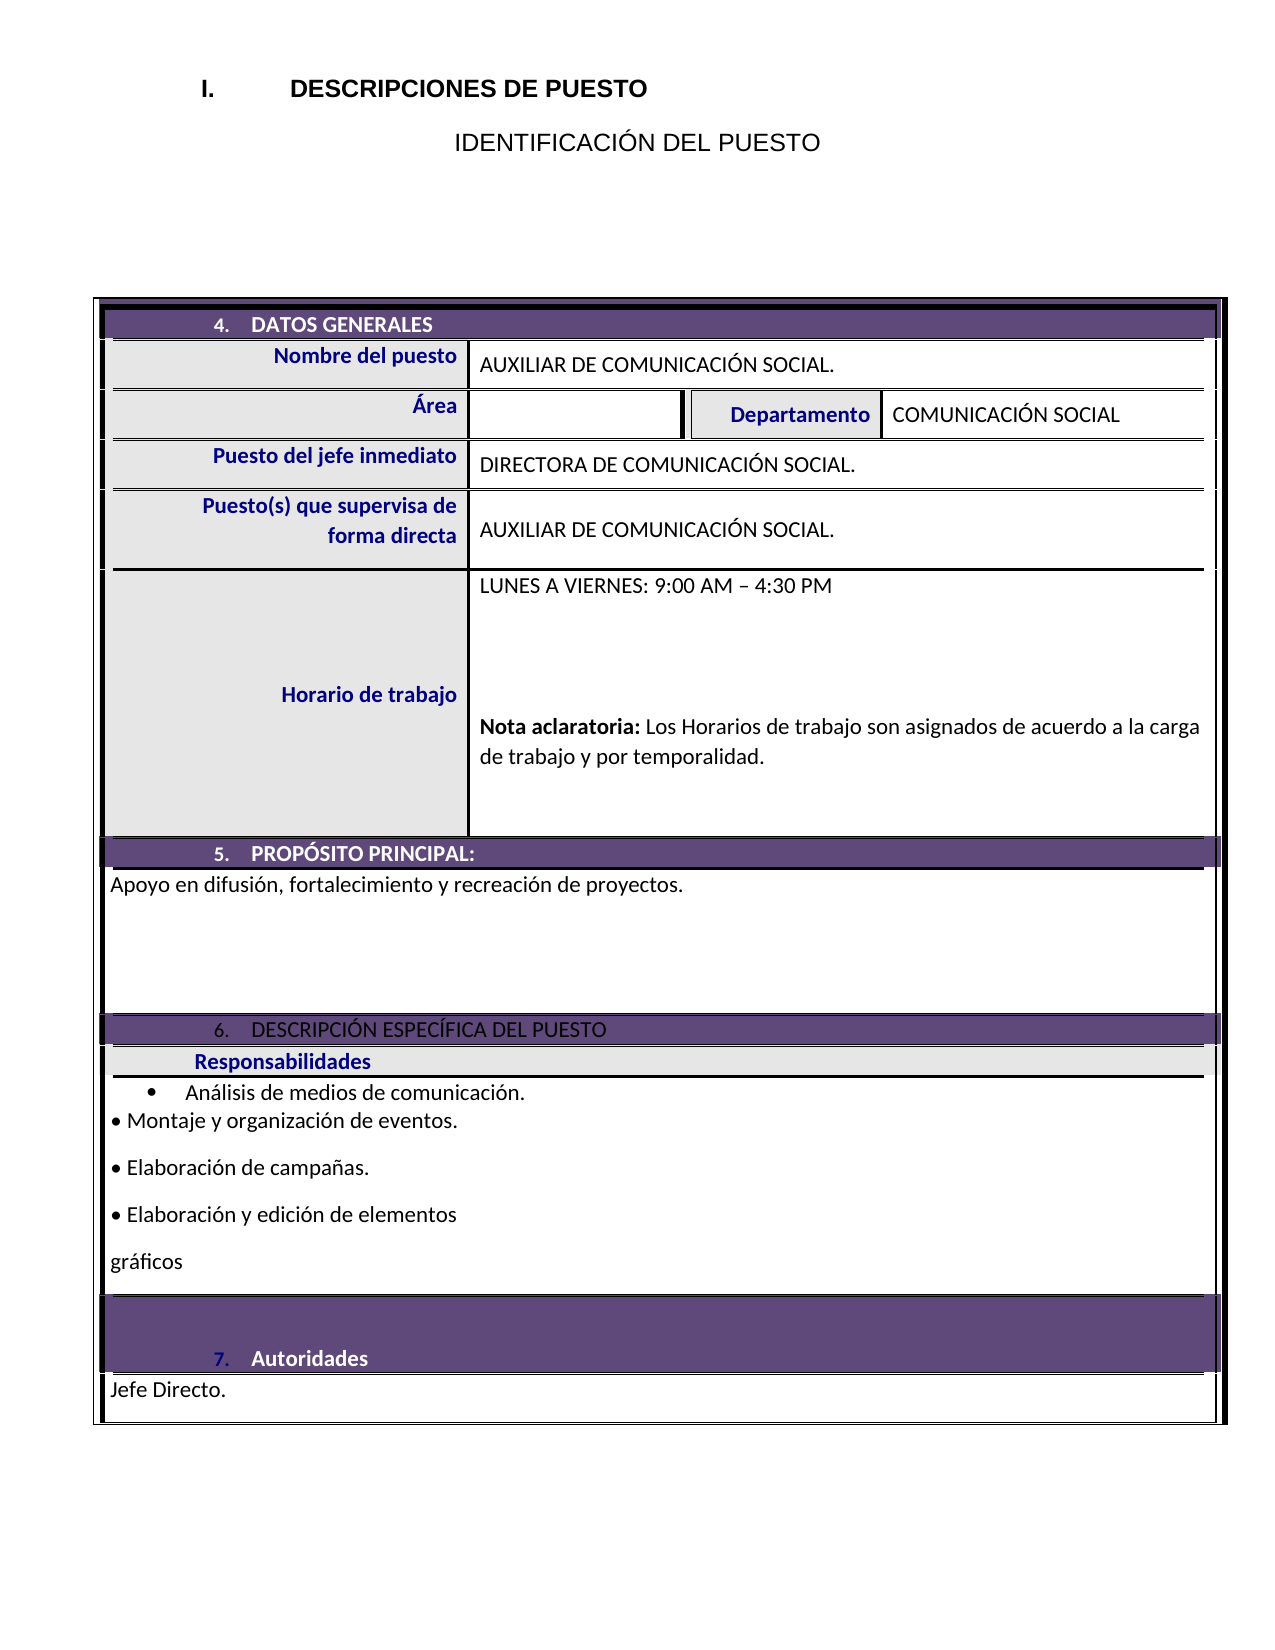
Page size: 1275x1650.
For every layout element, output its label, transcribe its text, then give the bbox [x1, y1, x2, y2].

table_header DATOS GENERALES [99, 299, 1221, 338]
table_cell Nombre del puesto [99, 338, 468, 388]
table_cell AUXILIAR DE COMUNICACIÓN SOCIAL. [468, 488, 1221, 568]
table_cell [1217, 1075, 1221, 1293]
table_cell Autoridades [105, 1294, 1216, 1372]
table_cell AUXILIAR DE COMUNICACIÓN SOCIAL. [468, 338, 1221, 388]
table_cell PROPÓSITO PRINCIPAL: [99, 836, 1221, 867]
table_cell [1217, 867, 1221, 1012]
table_cell Puesto(s) que supervisa de forma directa [99, 488, 468, 568]
table_cell Jefe Directo. [99, 1372, 1221, 1422]
table_cell Puesto del jefe inmediato [99, 438, 468, 488]
table_cell COMUNICACIÓN SOCIAL [881, 388, 1221, 438]
table_cell Análisis de medios de comunicación. • Montaje y organización de eventos. • Elaboración de campañas. • Elaboración y edición de elementos gráficos [105, 1075, 1215, 1293]
table_cell Horario de trabajo [99, 568, 467, 836]
table_cell Responsabilidades [99, 1044, 1221, 1075]
table_cell DIRECTORA DE COMUNICACIÓN SOCIAL. [468, 438, 1221, 488]
table_cell [470, 391, 680, 438]
table_cell LUNES A VIERNES: 9:00 AM – 4:30 PM Nota aclaratoria: Los Horarios de trabajo son asignados de acuerdo a la carga de trabajo y por temporalidad. [470, 568, 1221, 836]
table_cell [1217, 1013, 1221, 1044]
table_cell Departamento [686, 389, 881, 438]
table_cell Área [99, 388, 468, 438]
table_cell Apoyo en difusión, fortalecimiento y recreación de proyectos. [105, 867, 1215, 1012]
table_cell DESCRIPCIÓN ESPECÍFICA DEL PUESTO [105, 1013, 1216, 1044]
